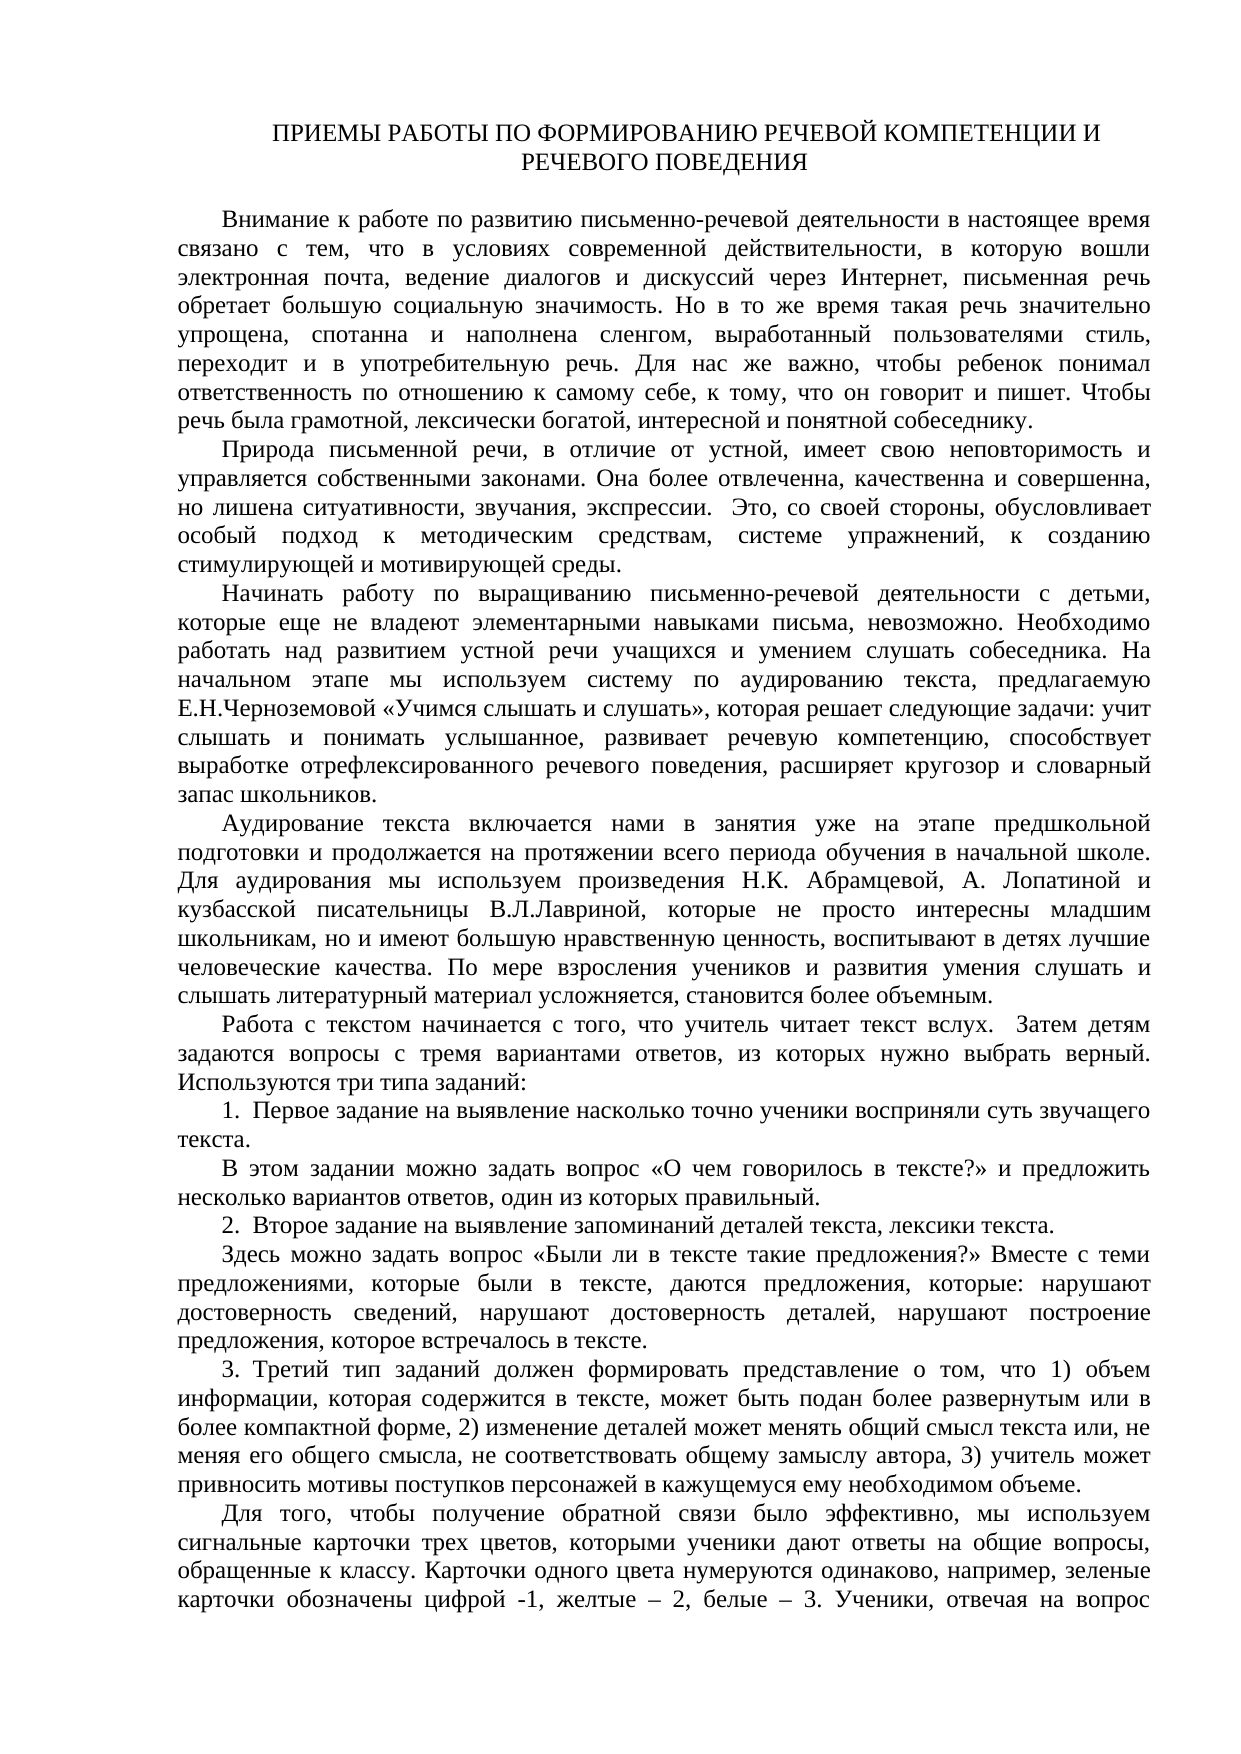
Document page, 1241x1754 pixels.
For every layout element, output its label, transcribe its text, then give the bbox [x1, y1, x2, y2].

list Второе задание на выявление запоминаний деталей текста, лексики текста. [177, 1211, 1152, 1239]
text Работа с текстом начинается с того, что учитель читает текст вслух. Затем детям задаются вопросы с тремя вариантами ответов, из которых нужно выбрать верный. Используются три типа заданий: [177, 1009, 1152, 1096]
text Аудирование текста включается нами в занятия уже на этапе предшкольной подготовки и продолжается на протяжении всего периода обучения в начальной школе. Для аудирования мы используем произведения Н.К. Абрамцевой, А. Лопатиной и кузбасской писательницы В.Л.Лавриной, которые не просто интересны младшим школьникам, но и имеют большую нравственную ценность, воспитывают в детях лучшие человеческие качества. По мере взросления учеников и развития умения слушать и слышать литературный материал усложняется, становится более объемным. [177, 808, 1152, 1009]
list Третий тип заданий должен формировать представление о том, что 1) объем информации, которая содержится в тексте, может быть подан более развернутым или в более компактной форме, 2) изменение деталей может менять общий смысл текста или, не меняя его общего смысла, не соответствовать общему замыслу автора, 3) учитель может привносить мотивы поступков персонажей в кажущемуся ему необходимом объеме. [177, 1354, 1152, 1498]
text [177, 1498, 1152, 1613]
text ПРИЕМЫ РАБОТЫ ПО ФОРМИРОВАНИЮ РЕЧЕВОЙ КОМПЕТЕНЦИИ И РЕЧЕВОГО ПОВЕДЕНИЯ [177, 118, 1152, 176]
text В этом задании можно задать вопрос «О чем говорилось в тексте?» и предложить несколько вариантов ответов, один из которых правильный. [177, 1153, 1152, 1211]
text Начинать работу по выращиванию письменно-речевой деятельности с детьми, которые еще не владеют элементарными навыками письма, невозможно. Необходимо работать над развитием устной речи учащихся и умением слушать собеседника. На начальном этапе мы используем систему по аудированию текста, предлагаемую Е.Н.Черноземовой «Учимся слышать и слушать», которая решает следующие задачи: учит слышать и понимать услышанное, развивает речевую компетенцию, способствует выработке отрефлексированного речевого поведения, расширяет кругозор и словарный запас школьников. [177, 578, 1152, 808]
text Природа письменной речи, в отличие от устной, имеет свою неповторимость и управляется собственными законами. Она более отвлеченна, качественна и совершенна, но лишена ситуативности, звучания, экспрессии. Это, со своей стороны, обусловливает особый подход к методическим средствам, системе упражнений, к созданию стимулирующей и мотивирующей среды. [177, 434, 1152, 578]
list Первое задание на выявление насколько точно ученики восприняли суть звучащего текста. [177, 1096, 1152, 1153]
text Внимание к работе по развитию письменно-речевой деятельности в настоящее время связано с тем, что в условиях современной действительности, в которую вошли электронная почта, ведение диалогов и дискуссий через Интернет, письменная речь обретает большую социальную значимость. Но в то же время такая речь значительно упрощена, спотанна и наполнена сленгом, выработанный пользователями стиль, переходит и в употребительную речь. Для нас же важно, чтобы ребенок понимал ответственность по отношению к самому себе, к тому, что он говорит и пишет. Чтобы речь была грамотной, лексически богатой, интересной и понятной собеседнику. [177, 204, 1152, 434]
text Здесь можно задать вопрос «Были ли в тексте такие предложения?» Вместе с теми предложениями, которые были в тексте, даются предложения, которые: нарушают достоверность сведений, нарушают достоверность деталей, нарушают построение предложения, которое встречалось в тексте. [177, 1239, 1152, 1354]
